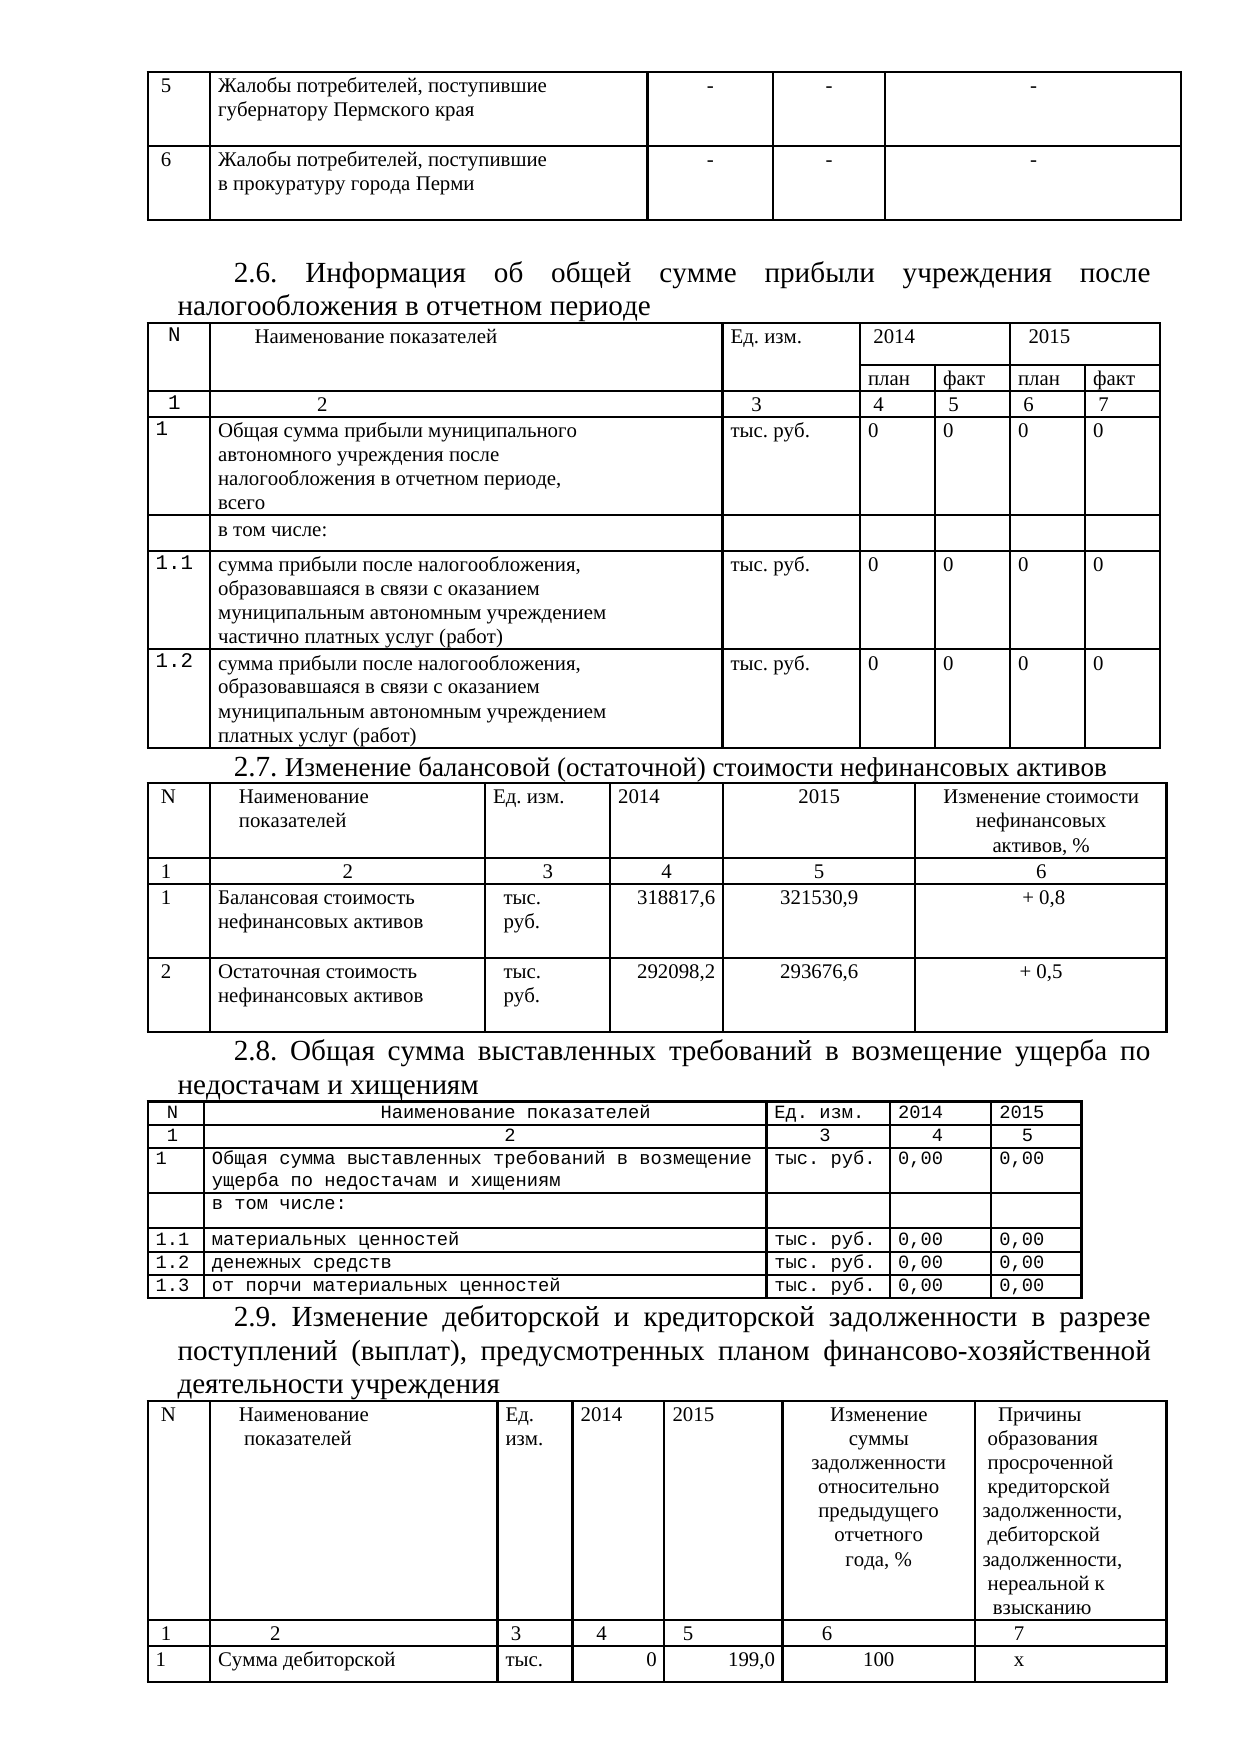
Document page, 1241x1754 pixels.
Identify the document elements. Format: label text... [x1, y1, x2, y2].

table_cell 7 [1086, 392, 1159, 416]
table_cell 0 [1086, 418, 1159, 514]
table_cell сумма прибыли после налогообложения, образовавшаяся в связи с оказанием муниципальным автономным учреждением платных услуг (работ) [211, 650, 721, 747]
table_header Наименование показателей [205, 1103, 765, 1124]
table_cell 6 [1011, 392, 1084, 416]
table_header 2015 [724, 784, 914, 857]
table_cell 5 [149, 73, 209, 145]
table_cell [992, 1194, 1080, 1227]
table_cell тыс. руб. [768, 1253, 889, 1274]
table_cell от порчи материальных ценностей [205, 1276, 765, 1297]
table_cell материальных ценностей [205, 1229, 765, 1251]
table_cell Общая сумма прибыли муниципального автономного учреждения после налогообложения в отчетном периоде, всего [211, 418, 721, 514]
table_cell - [649, 147, 772, 219]
table_cell 0,00 [992, 1149, 1080, 1192]
table_cell + 0,5 [916, 959, 1165, 1031]
table_cell 0,00 [891, 1276, 990, 1297]
table_cell 1 [149, 1149, 203, 1192]
table_cell [936, 516, 1009, 550]
table_cell 6 [784, 1621, 974, 1645]
table_cell 1 [149, 1647, 209, 1681]
table_cell - [774, 147, 884, 219]
text 2.7. Изменение балансовой (остаточной) стоимости нефинансовых активов [177, 749, 1152, 782]
table_cell 293676,6 [724, 959, 914, 1031]
table_cell факт [1086, 366, 1159, 390]
table_cell 7 [976, 1621, 1165, 1645]
table_cell 318817,6 [611, 885, 722, 957]
table_cell 5 [992, 1126, 1080, 1147]
table_cell 0,00 [891, 1149, 990, 1192]
table_header 2014 [611, 784, 722, 857]
table_cell тыс. руб. [499, 1647, 571, 1681]
table_cell [149, 1194, 203, 1227]
table_header N [149, 324, 209, 390]
table_cell 2 [205, 1126, 765, 1147]
table_cell 0,00 [992, 1276, 1080, 1297]
table_cell тыс. руб. [486, 959, 609, 1031]
table_cell в том числе: [211, 516, 721, 550]
table_cell 0 [1086, 552, 1159, 648]
table_cell 2 [211, 392, 721, 416]
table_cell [211, 1647, 496, 1681]
table_cell 1 [149, 1621, 209, 1645]
table_header N [149, 1402, 209, 1619]
table_cell 0 [574, 1647, 663, 1681]
table_cell 3 [499, 1621, 571, 1645]
table_cell 3 [486, 859, 609, 883]
table_header 2015 [992, 1103, 1080, 1124]
table_cell Балансовая стоимость нефинансовых активов [211, 885, 484, 957]
table_cell - [774, 73, 884, 145]
table_cell 4 [574, 1621, 663, 1645]
table_header Наименование показателей [211, 784, 484, 857]
text 2.8. Общая сумма выставленных требований в возмещение ущерба по недостачам и хищениям [177, 1033, 1152, 1100]
table_cell 199,0 [665, 1647, 781, 1681]
text 2.6. Информация об общей сумме прибыли учреждения после налогообложения в отчетном периоде [177, 255, 1152, 322]
table_cell [149, 516, 209, 550]
table_cell 1.2 [149, 650, 209, 747]
table_cell 0,00 [992, 1253, 1080, 1274]
table_header Наименование показателей [211, 324, 721, 390]
table_cell 1.1 [149, 1229, 203, 1251]
table_cell тыс. руб. [724, 552, 859, 648]
table_cell 0 [1011, 650, 1084, 747]
table_cell 0,00 [891, 1229, 990, 1251]
table_cell 4 [861, 392, 934, 416]
table_cell 0 [936, 552, 1009, 648]
table_cell Жалобы потребителей, поступившие в прокуратуру города Перми [211, 147, 646, 219]
table_cell 0 [861, 552, 934, 648]
table_cell 1.2 [149, 1253, 203, 1274]
table_cell 1 [149, 885, 209, 957]
table_cell 1 [149, 859, 209, 883]
table_cell Остаточная стоимость нефинансовых активов [211, 959, 484, 1031]
table_cell 292098,2 [611, 959, 722, 1031]
table_cell 5 [936, 392, 1009, 416]
table_cell факт [936, 366, 1009, 390]
table_cell 0 [1011, 552, 1084, 648]
table_header 2014 [891, 1103, 990, 1124]
table_cell [891, 1194, 990, 1227]
table_cell 0 [861, 418, 934, 514]
table_cell 3 [768, 1126, 889, 1147]
table_cell 1 [149, 392, 209, 416]
table_cell 321530,9 [724, 885, 914, 957]
table_cell 1.1 [149, 552, 209, 648]
table_cell 0 [861, 650, 934, 747]
table_cell [1011, 516, 1084, 550]
table_header N [149, 784, 209, 857]
table_cell 4 [611, 859, 722, 883]
table_cell 1 [149, 418, 209, 514]
table_cell тыс. руб. [768, 1149, 889, 1192]
table_cell тыс. руб. [768, 1276, 889, 1297]
table_cell тыс. руб. [724, 650, 859, 747]
table_cell 2 [211, 859, 484, 883]
table_header 2014 [574, 1402, 663, 1619]
table_cell Общая сумма выставленных требований в возмещение ущерба по недостачам и хищениям [205, 1149, 765, 1192]
table_cell 6 [916, 859, 1165, 883]
table_header N [149, 1103, 203, 1124]
table_cell [724, 516, 859, 550]
table_cell 5 [665, 1621, 781, 1645]
table_cell 0 [1086, 650, 1159, 747]
table_cell - [649, 73, 772, 145]
table_cell денежных средств [205, 1253, 765, 1274]
table_cell сумма прибыли после налогообложения, образовавшаяся в связи с оказанием муниципальным автономным учреждением частично платных услуг (работ) [211, 552, 721, 648]
table_cell тыс. руб. [486, 885, 609, 957]
table_cell Жалобы потребителей, поступившие губернатору Пермского края [211, 73, 646, 145]
table_cell 0,00 [992, 1229, 1080, 1251]
table_header 2015 [665, 1402, 781, 1619]
table_cell x [976, 1647, 1165, 1681]
table_cell 2 [211, 1621, 496, 1645]
table_cell + 0,8 [916, 885, 1165, 957]
table_cell 0 [936, 650, 1009, 747]
table_cell [1086, 516, 1159, 550]
table_header Ед. изм. [768, 1103, 889, 1124]
table_header Изменение суммы задолженности относительно предыдущего отчетного года, % [784, 1402, 974, 1619]
table_header 2014 [861, 324, 1009, 364]
table_cell план [861, 366, 934, 390]
text 2.9. Изменение дебиторской и кредиторской задолженности в разрезе поступлений (выплат), предусмотренных планом финансово-хозяйственной деятельности учреждения [177, 1299, 1152, 1400]
table_cell - [886, 147, 1180, 219]
table_cell 0 [936, 418, 1009, 514]
table_cell 5 [724, 859, 914, 883]
table_cell 4 [891, 1126, 990, 1147]
table_cell 6 [149, 147, 209, 219]
table_cell 3 [724, 392, 859, 416]
table_cell [861, 516, 934, 550]
table_cell - [886, 73, 1180, 145]
table_header 2015 [1011, 324, 1159, 364]
table_cell тыс. руб. [724, 418, 859, 514]
table_cell 1.3 [149, 1276, 203, 1297]
table_header Ед. изм. [724, 324, 859, 390]
table_cell 1 [149, 1126, 203, 1147]
table_cell 100 [784, 1647, 974, 1681]
table_cell [768, 1194, 889, 1227]
table_header Изменение стоимости нефинансовых активов, % [916, 784, 1165, 857]
table_header Причины образования просроченной кредиторской задолженности, дебиторской задолженности, нереальной к взысканию [976, 1402, 1165, 1619]
table_cell план [1011, 366, 1084, 390]
table_header Ед. изм. [499, 1402, 571, 1619]
table_header Наименование показателей [211, 1402, 496, 1619]
table_cell 0,00 [891, 1253, 990, 1274]
table_cell в том числе: [205, 1194, 765, 1227]
table_header Ед. изм. [486, 784, 609, 857]
table_cell 2 [149, 959, 209, 1031]
table_cell тыс. руб. [768, 1229, 889, 1251]
table_cell 0 [1011, 418, 1084, 514]
